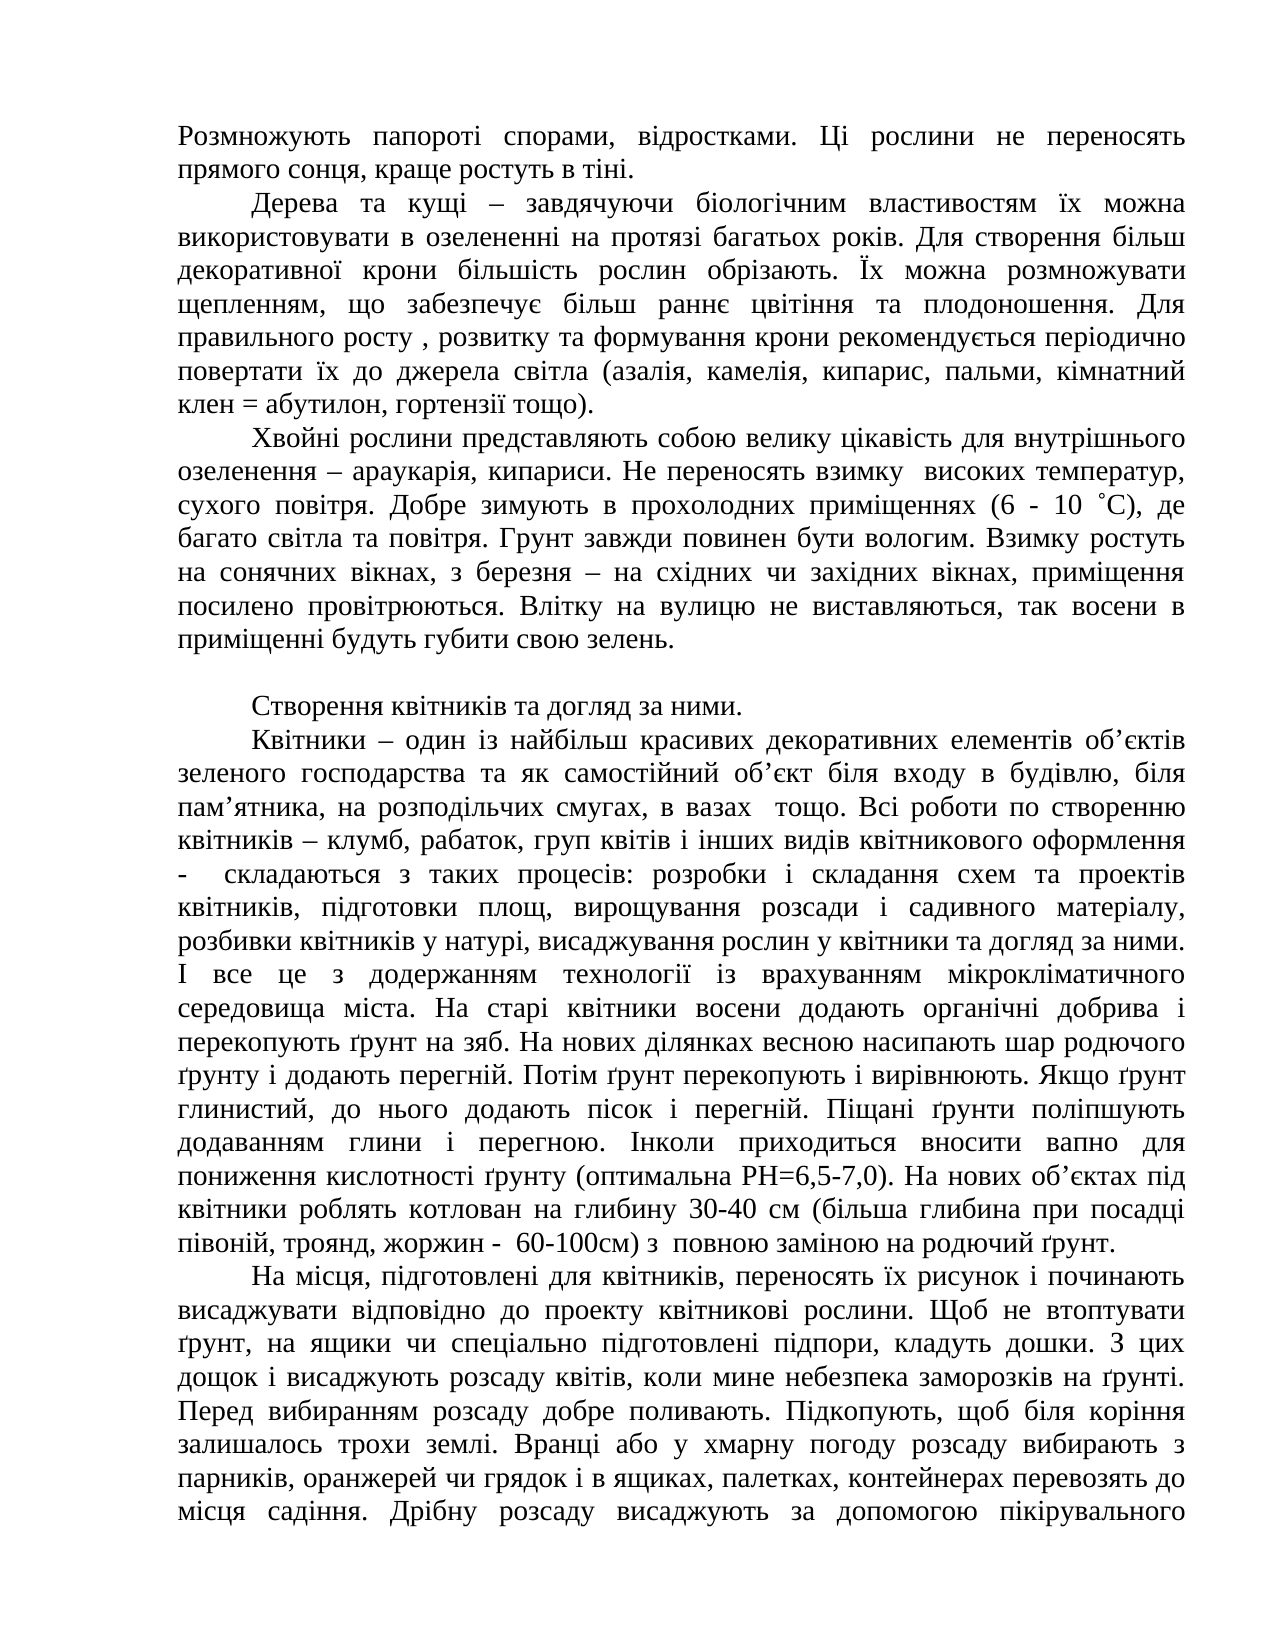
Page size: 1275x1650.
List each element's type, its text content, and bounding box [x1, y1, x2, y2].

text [177, 118, 1186, 185]
text Дерева та кущі – завдячуючи біологічним властивостям їх можна використовувати в озелененні на протязі багатьох років. Для створення більш декоративної крони більшість рослин обрізають. Їх можна розмножувати щепленням, що забезпечує більш раннє цвітіння та плодоношення. Для правильного росту , розвитку та формування крони рекомендується періодично повертати їх до джерела світла (азалія, камелія, кипарис, пальми, кімнатний клен = абутилон, гортензії тощо). [177, 185, 1186, 420]
text Створення квітників та догляд за ними. [177, 688, 1186, 722]
text Хвойні рослини представляють собою велику цікавість для внутрішнього озеленення – араукарія, кипариси. Не переносять взимку високих температур, сухого повітря. Добре зимують в прохолодних приміщеннях (6 - 10 ˚С), де багато світла та повітря. Грунт завжди повинен бути вологим. Взимку ростуть на сонячних вікнах, з березня – на східних чи західних вікнах, приміщення посилено провітрюються. Влітку на вулицю не виставляються, так восени в приміщенні будуть губити свою зелень. [177, 420, 1186, 655]
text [177, 1258, 1186, 1527]
text Квітники – один із найбільш красивих декоративних елементів об’єктів зеленого господарства та як самостійний об’єкт біля входу в будівлю, біля пам’ятника, на розподільчих смугах, в вазах тощо. Всі роботи по створенню квітників – клумб, рабаток, груп квітів і інших видів квітникового оформлення - складаються з таких процесів: розробки і складання схем та проектів квітників, підготовки площ, вирощування розсади і садивного матеріалу, розбивки квітників у натурі, висаджування рослин у квітники та догляд за ними. І все це з додержанням технології із врахуванням мікрокліматичного середовища міста. На старі квітники восени додають органічні добрива і перекопують ґрунт на зяб. На нових ділянках весною насипають шар родючого ґрунту і додають перегній. Потім ґрунт перекопують і вирівнюють. Якщо ґрунт глинистий, до нього додають пісок і перегній. Піщані ґрунти поліпшують додаванням глини і перегною. Інколи приходиться вносити вапно для пониження кислотності ґрунту (оптимальна РН=6,5-7,0). На нових об’єктах під квітники роблять котлован на глибину 30-40 см (більша глибина при посадці півоній, троянд, жоржин - 60-100см) з повною заміною на родючий ґрунт. [177, 722, 1186, 1258]
